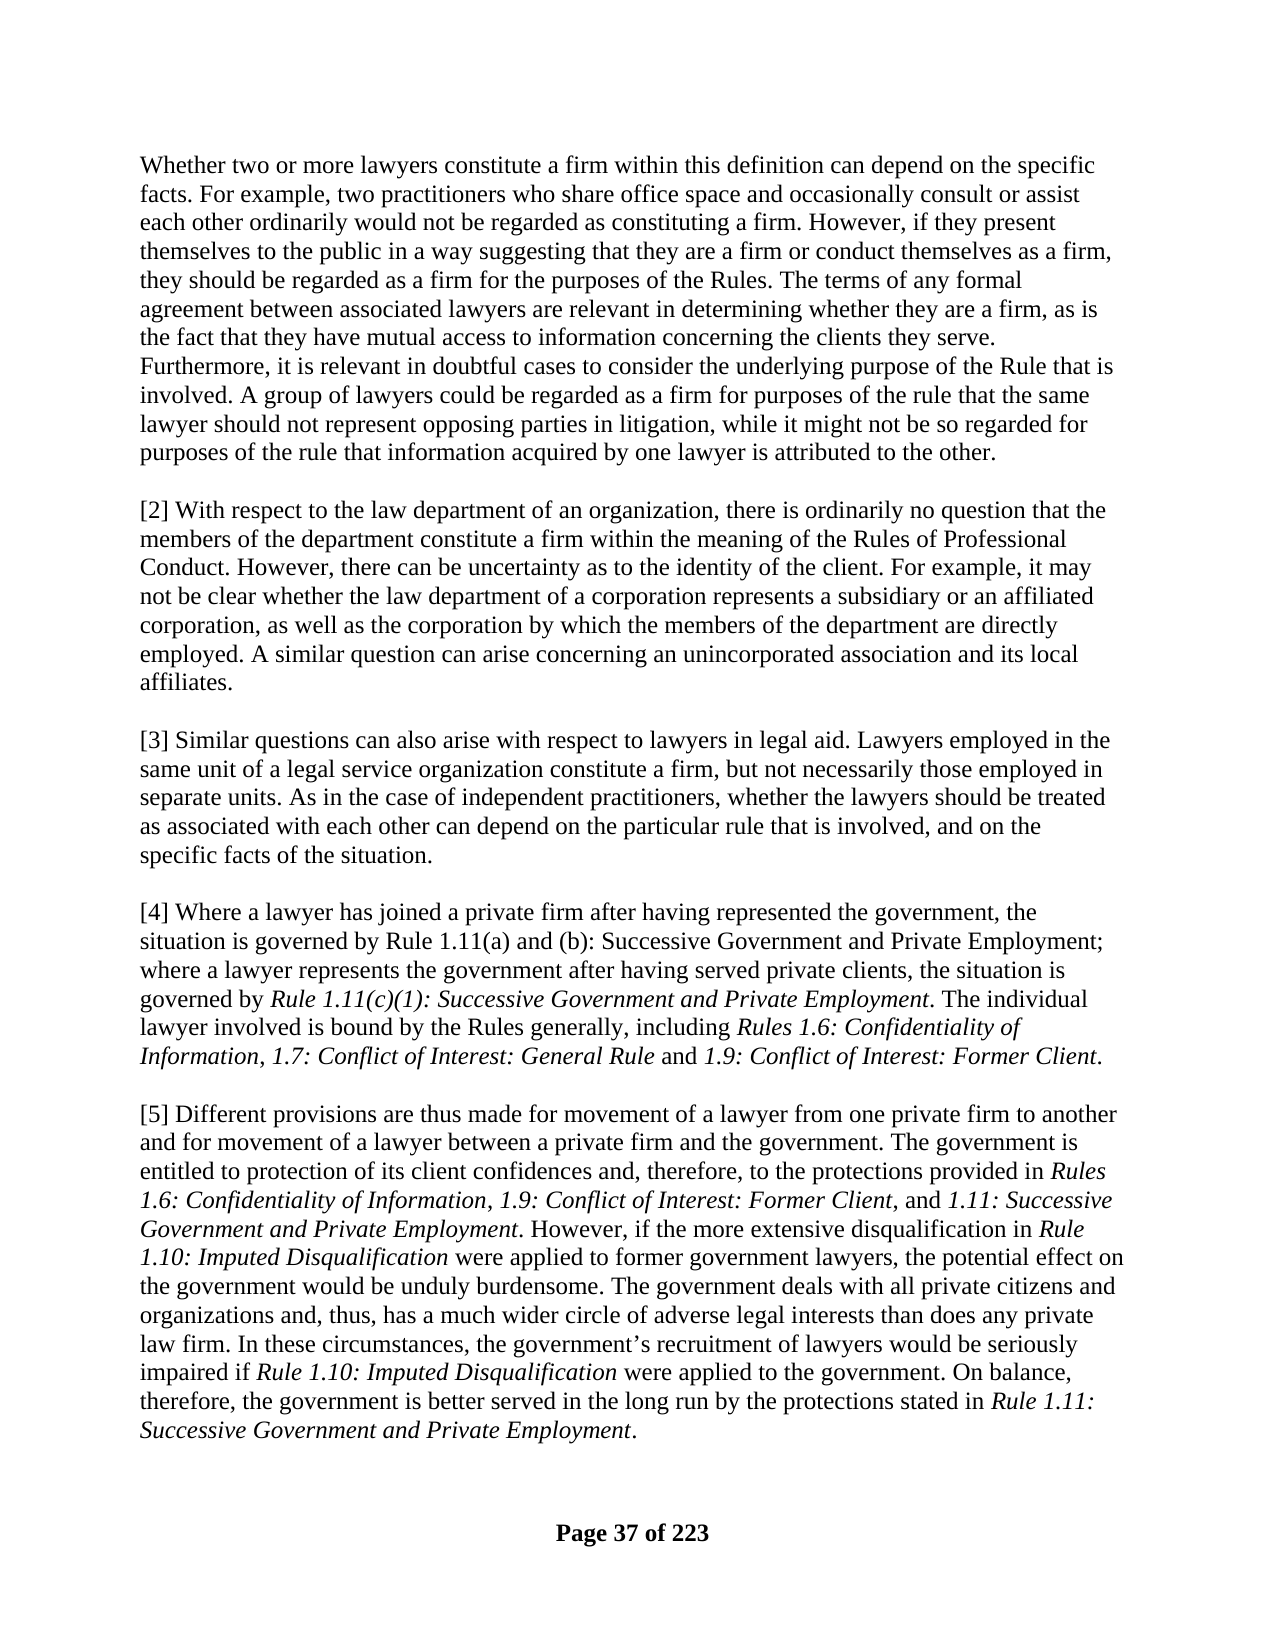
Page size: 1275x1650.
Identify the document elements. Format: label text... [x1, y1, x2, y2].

text Whether two or more lawyers constitute a firm within this definition can depend on the specific facts. For example, two practitioners who share office space and occasionally consult or assist each other ordinarily would not be regarded as constituting a firm. However, if they present themselves to the public in a way suggesting that they are a firm or conduct themselves as a firm, they should be regarded as a firm for the purposes of the Rules. The terms of any formal agreement between associated lawyers are relevant in determining whether they are a firm, as is the fact that they have mutual access to information concerning the clients they serve. [139, 150, 1125, 351]
text [5] Different provisions are thus made for movement of a lawyer from one private firm to another and for movement of a lawyer between a private firm and the government. The government is entitled to protection of its client confidences and, therefore, to the protections provided in Rules 1.6: Confidentiality of Information, 1.9: Conflict of Interest: Former Client, and 1.11: Successive Government and Private Employment. However, if the more extensive disqualification in Rule 1.10: Imputed Disqualification were applied to former government lawyers, the potential effect on the government would be unduly burdensome. The government deals with all private citizens and organizations and, thus, has a much wider circle of adverse legal interests than does any private law firm. In these circumstances, the government’s recruitment of lawyers would be seriously impaired if Rule 1.10: Imputed Disqualification were applied to the government. On balance, therefore, the government is better served in the long run by the protections stated in Rule 1.11: Successive Government and Private Employment. [139, 1099, 1125, 1444]
text Information, 1.7: Conflict of Interest: General Rule and 1.9: Conflict of Interest: Former Client. [139, 1041, 1125, 1070]
text [4] Where a lawyer has joined a private firm after having represented the government, the situation is governed by Rule 1.11(a) and (b): Successive Government and Private Employment; where a lawyer represents the government after having served private clients, the situation is governed by Rule 1.11(c)(1): Successive Government and Private Employment. The individual lawyer involved is bound by the Rules generally, including Rules 1.6: Confidentiality of [139, 897, 1125, 1041]
text [2] With respect to the law department of an organization, there is ordinarily no question that the members of the department constitute a firm within the meaning of the Rules of Professional Conduct. However, there can be uncertainty as to the identity of the client. For example, it may not be clear whether the law department of a corporation represents a subsidiary or an affiliated corporation, as well as the corporation by which the members of the department are directly employed. A similar question can arise concerning an unincorporated association and its local affiliates. [139, 495, 1125, 696]
text Furthermore, it is relevant in doubtful cases to consider the underlying purpose of the Rule that is involved. A group of lawyers could be regarded as a firm for purposes of the rule that the same lawyer should not represent opposing parties in litigation, while it might not be so regarded for purposes of the rule that information acquired by one lawyer is attributed to the other. [139, 351, 1125, 466]
text [3] Similar questions can also arise with respect to lawyers in legal aid. Lawyers employed in the same unit of a legal service organization constitute a firm, but not necessarily those employed in separate units. As in the case of independent practitioners, whether the lawyers should be treated as associated with each other can depend on the particular rule that is involved, and on the specific facts of the situation. [139, 725, 1125, 869]
